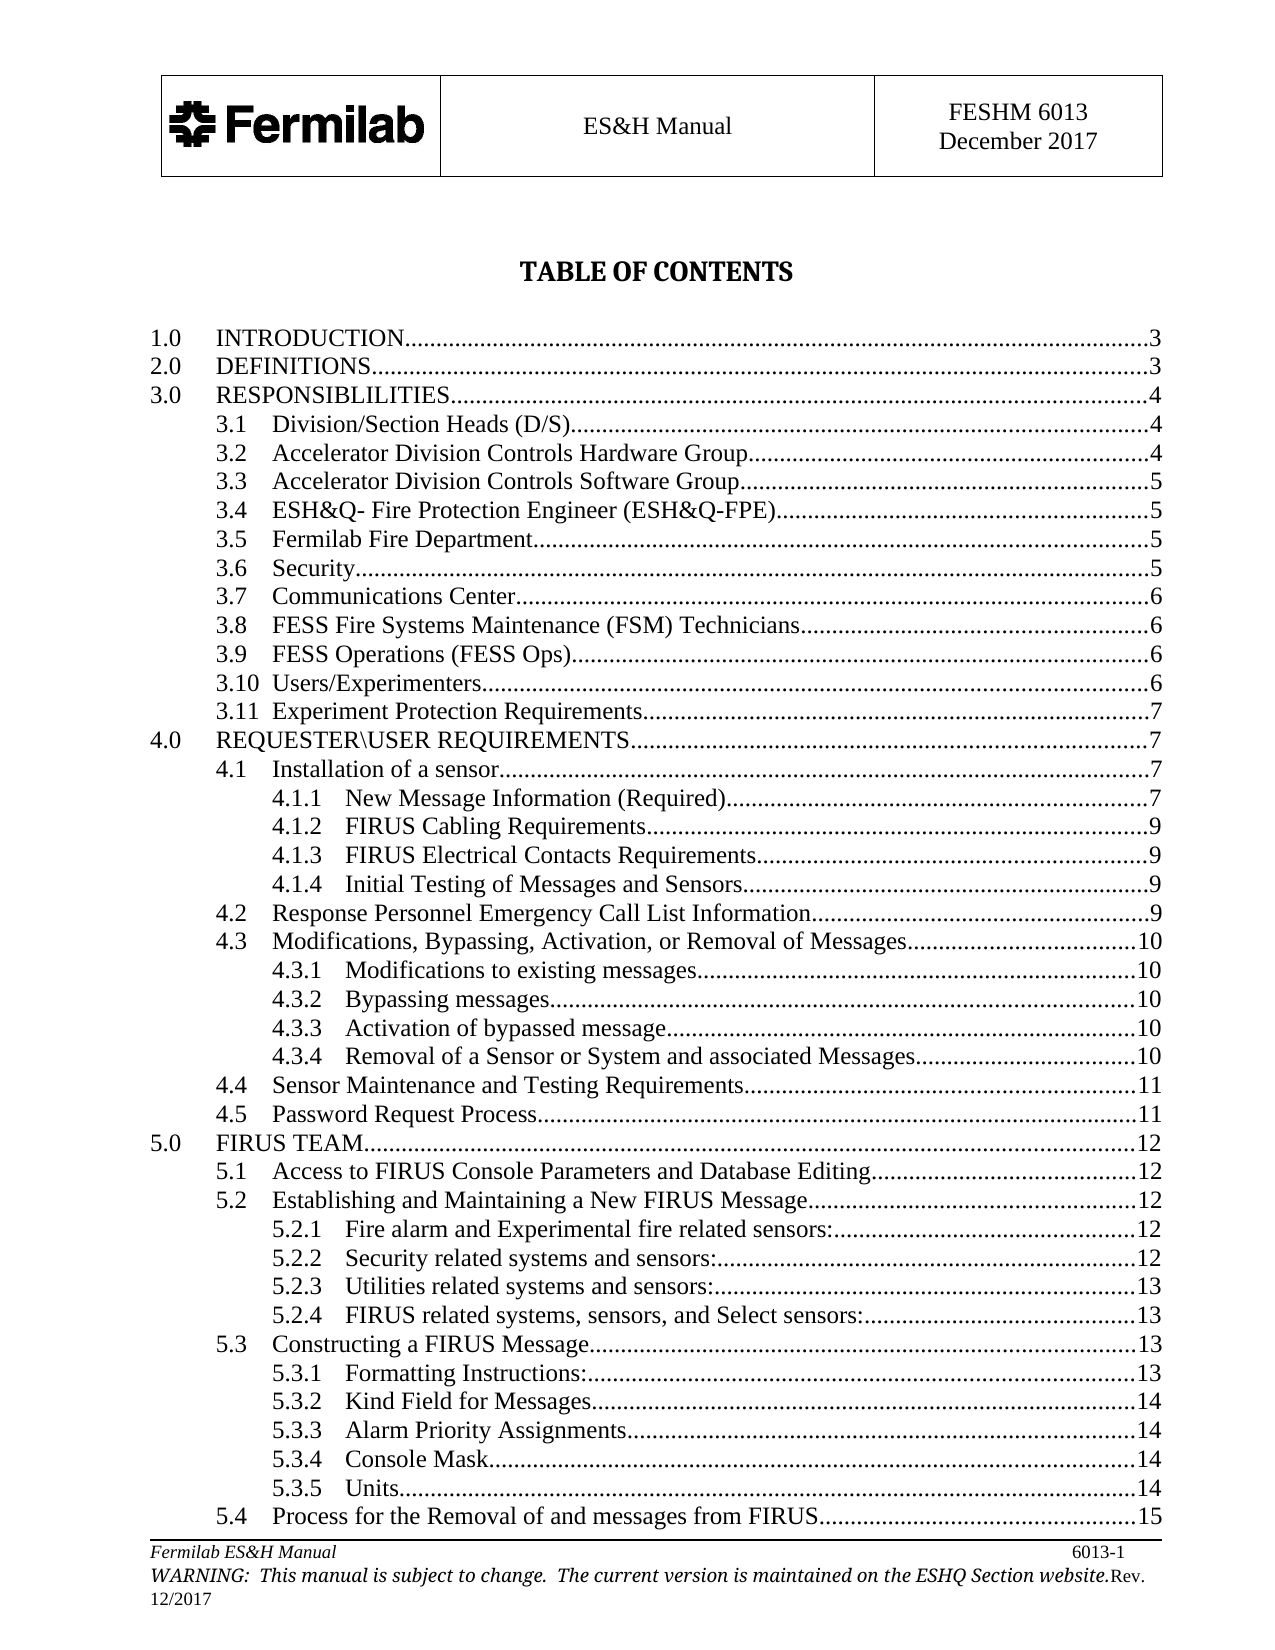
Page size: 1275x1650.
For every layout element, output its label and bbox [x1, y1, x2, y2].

picture [169, 101, 424, 147]
